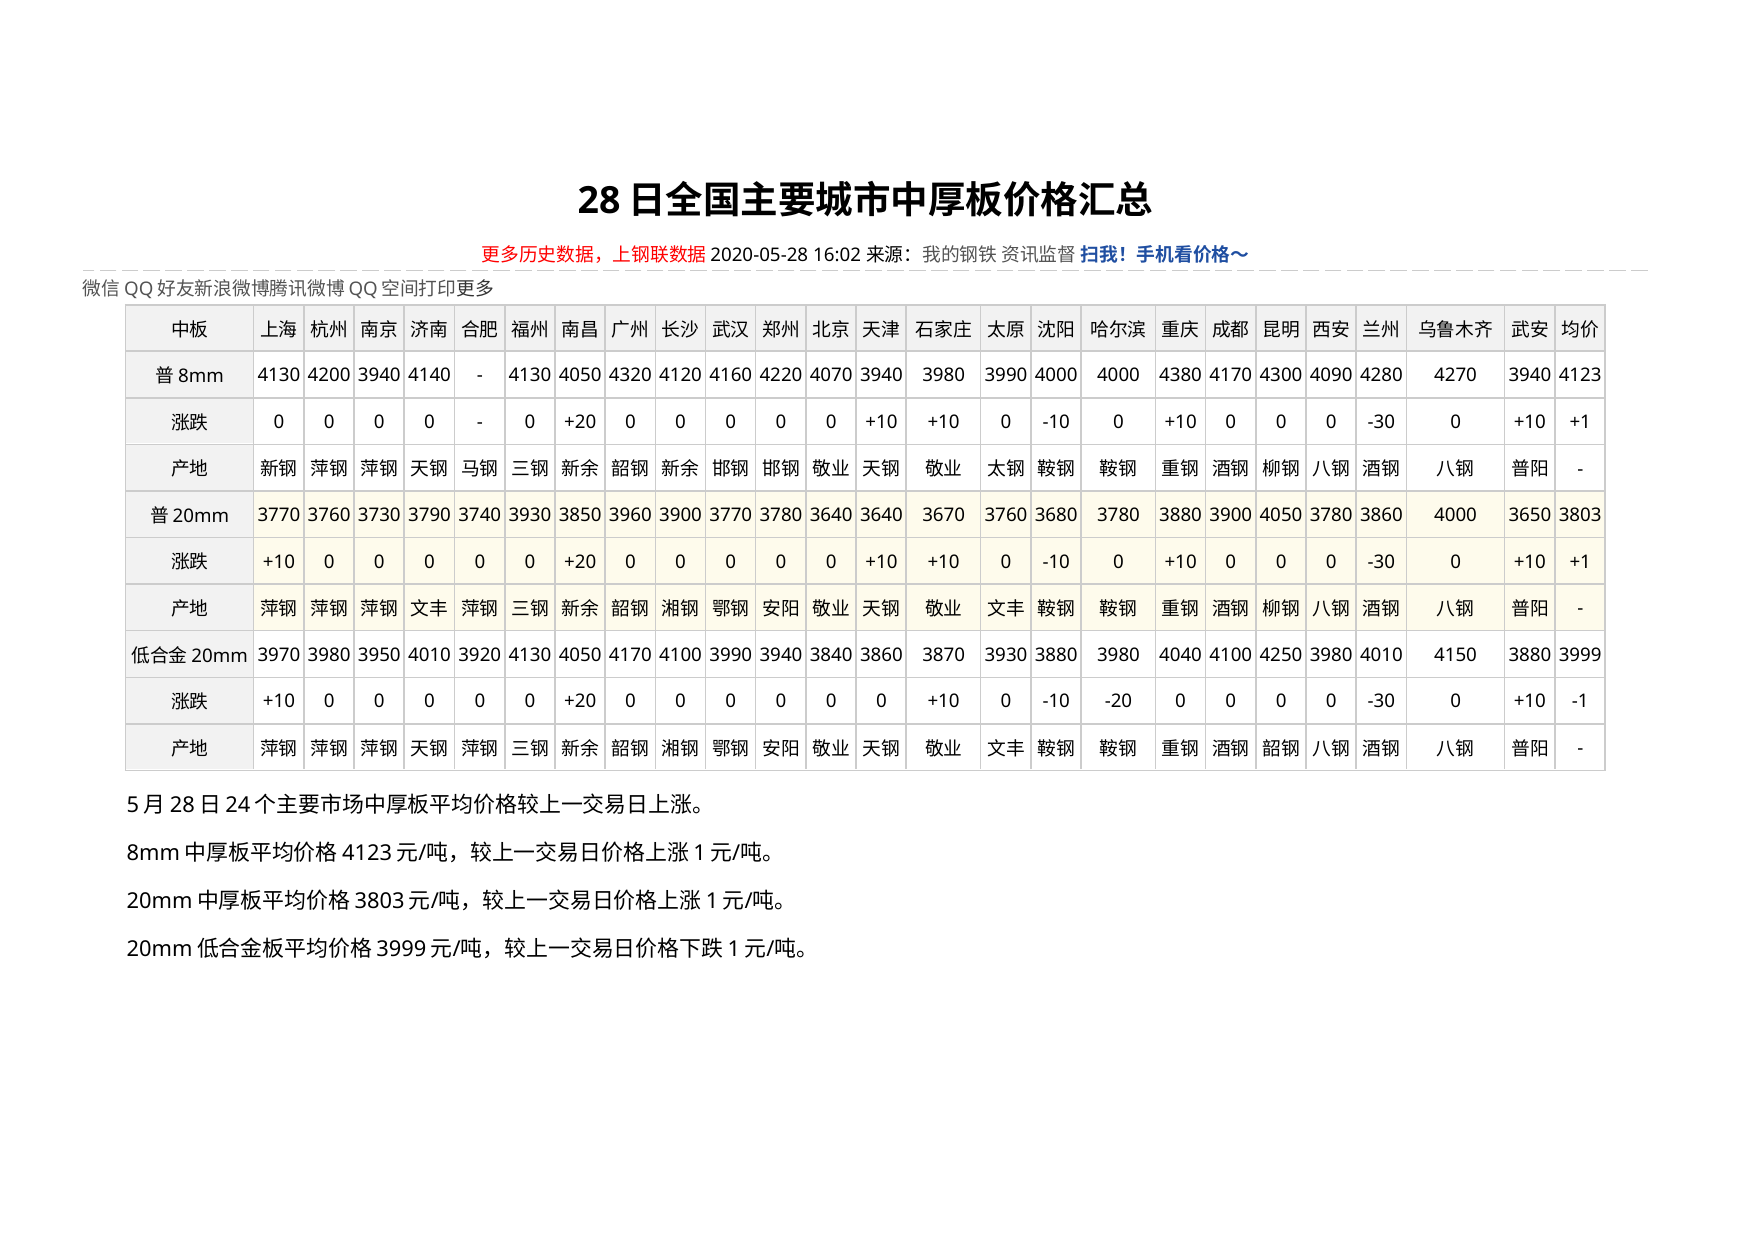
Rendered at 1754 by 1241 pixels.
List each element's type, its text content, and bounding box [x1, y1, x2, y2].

table_cell +10 [254, 538, 303, 583]
table_cell 3940 [857, 352, 905, 397]
table_cell 酒钢 [1206, 445, 1255, 490]
table_cell 0 [1407, 678, 1504, 723]
table_cell 敬业 [807, 725, 855, 769]
table_cell 敬业 [907, 725, 980, 769]
table_cell 0 [506, 538, 554, 583]
table_cell 萍钢 [254, 725, 303, 769]
table_cell 4100 [1206, 631, 1255, 676]
table_cell -10 [1032, 399, 1080, 443]
table_cell 普阳 [1505, 725, 1554, 769]
table_header 郑州 [756, 306, 805, 350]
table_cell 天钢 [857, 725, 905, 769]
table_cell 敬业 [807, 445, 855, 490]
table_cell 3780 [1082, 492, 1155, 537]
table_cell +10 [1156, 538, 1205, 583]
table_cell 鞍钢 [1032, 445, 1080, 490]
table_cell 0 [355, 678, 403, 723]
table_cell 萍钢 [305, 585, 353, 630]
table_cell 3770 [254, 492, 303, 537]
table_cell 3970 [254, 631, 303, 676]
table_cell 4250 [1257, 631, 1305, 676]
table_cell 3740 [455, 492, 504, 537]
table_header 天津 [857, 306, 905, 350]
table_cell 3650 [1505, 492, 1554, 537]
table_cell 0 [981, 538, 1030, 583]
table_cell 产地 [126, 585, 253, 630]
table_cell -10 [1032, 538, 1080, 583]
table_cell +10 [907, 399, 980, 443]
table_cell 三钢 [506, 585, 554, 630]
table_cell 0 [405, 399, 454, 443]
table_cell 3880 [1156, 492, 1205, 537]
table_cell -20 [1082, 678, 1155, 723]
table_cell 湘钢 [656, 585, 705, 630]
table_cell 3980 [907, 352, 980, 397]
table_cell 0 [1082, 538, 1155, 583]
table_cell 3999 [1556, 631, 1604, 676]
table_cell 0 [606, 678, 655, 723]
table_cell 普阳 [1505, 585, 1554, 630]
table_header 乌鲁木齐 [1407, 306, 1504, 350]
table_cell 4090 [1307, 352, 1355, 397]
table_cell 酒钢 [1206, 725, 1255, 769]
table_cell 4300 [1257, 352, 1305, 397]
table_cell 0 [1206, 678, 1255, 723]
table_cell 天钢 [857, 445, 905, 490]
table_cell 0 [1407, 399, 1504, 443]
table_header 南京 [355, 306, 403, 350]
table_cell 4170 [1206, 352, 1255, 397]
table_cell 4150 [1407, 631, 1504, 676]
table_cell 3840 [807, 631, 855, 676]
table_header 兰州 [1357, 306, 1406, 350]
table_cell 3980 [1307, 631, 1355, 676]
table_cell 萍钢 [355, 445, 403, 490]
table_cell 萍钢 [455, 585, 504, 630]
table_cell 0 [981, 678, 1030, 723]
table_cell 鞍钢 [1032, 585, 1080, 630]
table_cell 3880 [1505, 631, 1554, 676]
table_header 成都 [1206, 306, 1255, 350]
table_cell 鄂钢 [706, 585, 755, 630]
table_cell 太钢 [981, 445, 1030, 490]
table_cell 0 [405, 538, 454, 583]
table_cell 0 [981, 399, 1030, 443]
table_cell 0 [1257, 678, 1305, 723]
table_cell -30 [1357, 538, 1406, 583]
table_cell 3940 [355, 352, 403, 397]
table_cell 天钢 [405, 725, 454, 769]
table_cell 韶钢 [1257, 725, 1305, 769]
table_cell 重钢 [1156, 445, 1205, 490]
table_cell 萍钢 [305, 725, 353, 769]
table_cell 4280 [1357, 352, 1406, 397]
text 20mm低合金板平均价格3999元/吨，较上一交易日价格下跌1元/吨。 [83, 931, 1648, 963]
table_cell 邯钢 [756, 445, 805, 490]
table_cell 0 [355, 538, 403, 583]
table_cell +20 [556, 399, 604, 443]
table_cell 涨跌 [126, 678, 253, 723]
table_cell 0 [706, 538, 755, 583]
table_cell 4320 [606, 352, 655, 397]
table_cell 4000 [1407, 492, 1504, 537]
table_cell 0 [1082, 399, 1155, 443]
table_header 重庆 [1156, 306, 1205, 350]
table_cell 4070 [807, 352, 855, 397]
table_cell 3940 [756, 631, 805, 676]
table_cell 3780 [756, 492, 805, 537]
table_header 长沙 [656, 306, 705, 350]
table_cell 4050 [1257, 492, 1305, 537]
table_cell 3870 [907, 631, 980, 676]
table_cell 3770 [706, 492, 755, 537]
table_cell 4170 [606, 631, 655, 676]
table_cell 3960 [606, 492, 655, 537]
table_cell 3860 [1357, 492, 1406, 537]
table_cell 八钢 [1307, 725, 1355, 769]
table_header 北京 [807, 306, 855, 350]
table_cell 八钢 [1307, 585, 1355, 630]
table_header 合肥 [455, 306, 504, 350]
text 8mm中厚板平均价格4123元/吨，较上一交易日价格上涨1元/吨。 [83, 835, 1648, 867]
table_cell +20 [556, 678, 604, 723]
table_cell 0 [1156, 678, 1205, 723]
table_cell 鞍钢 [1082, 725, 1155, 769]
table_cell 3640 [857, 492, 905, 537]
table_cell - [1556, 585, 1604, 630]
table_cell 安阳 [756, 585, 805, 630]
table_cell 涨跌 [126, 399, 253, 443]
table_cell 韶钢 [606, 725, 655, 769]
table_cell 0 [1257, 399, 1305, 443]
table_cell 3780 [1307, 492, 1355, 537]
table_cell +10 [1505, 399, 1554, 443]
table_cell 0 [506, 678, 554, 723]
table_cell 0 [656, 678, 705, 723]
table_cell 普20mm [126, 492, 253, 537]
subtitle 28日全国主要城市中厚板价格汇总 [83, 164, 1648, 229]
table_cell 0 [305, 399, 353, 443]
table_cell 4140 [405, 352, 454, 397]
table_cell 0 [606, 399, 655, 443]
table_cell 敬业 [907, 585, 980, 630]
table_header 济南 [405, 306, 454, 350]
table_cell 产地 [126, 445, 253, 490]
table_cell 0 [706, 678, 755, 723]
table_cell 0 [756, 399, 805, 443]
table_cell 安阳 [756, 725, 805, 769]
table_header 沈阳 [1032, 306, 1080, 350]
table_cell 酒钢 [1357, 725, 1406, 769]
table_cell 0 [1206, 399, 1255, 443]
table_cell 0 [1206, 538, 1255, 583]
table_cell 3940 [1505, 352, 1554, 397]
table_cell 0 [857, 678, 905, 723]
table_cell 3950 [355, 631, 403, 676]
table_cell 鞍钢 [1082, 585, 1155, 630]
table_cell 萍钢 [455, 725, 504, 769]
table_cell 0 [455, 678, 504, 723]
table_cell 酒钢 [1206, 585, 1255, 630]
table_cell 0 [807, 678, 855, 723]
table_cell - [1556, 725, 1604, 769]
table_cell 3730 [355, 492, 403, 537]
table_cell 八钢 [1407, 725, 1504, 769]
table_cell 3930 [981, 631, 1030, 676]
table_cell 4130 [506, 352, 554, 397]
table_cell 4200 [305, 352, 353, 397]
table_header 杭州 [305, 306, 353, 350]
table_cell 敬业 [807, 585, 855, 630]
table_cell 0 [807, 399, 855, 443]
table_cell 3900 [1206, 492, 1255, 537]
table_cell 新余 [656, 445, 705, 490]
table_cell 0 [305, 678, 353, 723]
table_cell 4010 [1357, 631, 1406, 676]
table_cell 萍钢 [355, 585, 403, 630]
table_cell 重钢 [1156, 585, 1205, 630]
table_cell 韶钢 [606, 585, 655, 630]
text 20mm中厚板平均价格3803元/吨，较上一交易日价格上涨1元/吨。 [83, 883, 1648, 915]
table_cell 湘钢 [656, 725, 705, 769]
table_cell 敬业 [907, 445, 980, 490]
table_cell 韶钢 [606, 445, 655, 490]
table_cell 3680 [1032, 492, 1080, 537]
table_cell +10 [857, 399, 905, 443]
table_cell 鄂钢 [706, 725, 755, 769]
table_cell 3980 [305, 631, 353, 676]
table_header 太原 [981, 306, 1030, 350]
table_cell 重钢 [1156, 725, 1205, 769]
table_cell 新余 [556, 585, 604, 630]
table_cell -30 [1357, 678, 1406, 723]
table_cell 文丰 [405, 585, 454, 630]
table_cell 4050 [556, 631, 604, 676]
table_cell 萍钢 [305, 445, 353, 490]
table_header 昆明 [1257, 306, 1305, 350]
table_cell 4270 [1407, 352, 1504, 397]
table_cell 涨跌 [126, 538, 253, 583]
table_cell 三钢 [506, 445, 554, 490]
table_cell 0 [1307, 538, 1355, 583]
table_cell 低合金20mm [126, 631, 253, 676]
table_cell 3670 [907, 492, 980, 537]
table_cell 4130 [506, 631, 554, 676]
table_cell 3760 [305, 492, 353, 537]
table_cell 4000 [1032, 352, 1080, 397]
table_cell 文丰 [981, 725, 1030, 769]
table_cell 天钢 [405, 445, 454, 490]
table_cell 3930 [506, 492, 554, 537]
table_header 均价 [1556, 306, 1604, 350]
table_cell 马钢 [455, 445, 504, 490]
table_cell +10 [1505, 678, 1554, 723]
table_cell 3980 [1082, 631, 1155, 676]
table_cell 普8mm [126, 352, 253, 397]
table_cell 八钢 [1407, 585, 1504, 630]
table_cell +10 [907, 538, 980, 583]
table_cell 4130 [254, 352, 303, 397]
table_cell 3803 [1556, 492, 1604, 537]
table_header 哈尔滨 [1082, 306, 1155, 350]
table_cell 4160 [706, 352, 755, 397]
table_cell 3760 [981, 492, 1030, 537]
table_header 石家庄 [907, 306, 980, 350]
table_cell 0 [1307, 399, 1355, 443]
table_cell +10 [1505, 538, 1554, 583]
table_cell 新余 [556, 725, 604, 769]
table_header 上海 [254, 306, 303, 350]
table_header 福州 [506, 306, 554, 350]
table_cell 4100 [656, 631, 705, 676]
table_cell 3640 [807, 492, 855, 537]
table_cell 0 [656, 538, 705, 583]
table_cell +10 [1156, 399, 1205, 443]
table_cell 三钢 [506, 725, 554, 769]
table_cell +1 [1556, 399, 1604, 443]
text 微信QQ好友新浪微博腾讯微博QQ空间打印更多 [83, 271, 1648, 304]
table_cell +10 [857, 538, 905, 583]
table_cell 0 [756, 678, 805, 723]
table_cell -30 [1357, 399, 1406, 443]
table_cell 0 [756, 538, 805, 583]
table_cell 0 [1257, 538, 1305, 583]
table_cell 萍钢 [254, 585, 303, 630]
table_cell 萍钢 [355, 725, 403, 769]
table_cell 3990 [706, 631, 755, 676]
table_cell 0 [405, 678, 454, 723]
table_cell - [455, 399, 504, 443]
table_cell 3900 [656, 492, 705, 537]
table_cell +1 [1556, 538, 1604, 583]
table_cell 3790 [405, 492, 454, 537]
table_cell 0 [706, 399, 755, 443]
table_cell 八钢 [1307, 445, 1355, 490]
table_cell 3880 [1032, 631, 1080, 676]
table_header 西安 [1307, 306, 1355, 350]
table_cell 4050 [556, 352, 604, 397]
table_cell +10 [254, 678, 303, 723]
table_cell 0 [1307, 678, 1355, 723]
table_cell 0 [455, 538, 504, 583]
table_header 武汉 [706, 306, 755, 350]
table_cell 4380 [1156, 352, 1205, 397]
table_cell 鞍钢 [1032, 725, 1080, 769]
table_cell 0 [807, 538, 855, 583]
table_cell 3850 [556, 492, 604, 537]
table_cell -10 [1032, 678, 1080, 723]
table_cell 4010 [405, 631, 454, 676]
table_cell 天钢 [857, 585, 905, 630]
table_cell - [1556, 445, 1604, 490]
table_cell 4123 [1556, 352, 1604, 397]
text 更多历史数据，上钢联数据2020-05-28 16:02 来源：我的钢铁 资讯监督 扫我！手机看价格～ [83, 237, 1648, 271]
table_cell 产地 [126, 725, 253, 769]
table_cell 柳钢 [1257, 445, 1305, 490]
table_cell 0 [1407, 538, 1504, 583]
table_header 广州 [606, 306, 655, 350]
table_cell 0 [606, 538, 655, 583]
table_header 武安 [1505, 306, 1554, 350]
table_cell 邯钢 [706, 445, 755, 490]
table_cell 普阳 [1505, 445, 1554, 490]
table_cell 0 [305, 538, 353, 583]
table_cell 酒钢 [1357, 445, 1406, 490]
table_cell 鞍钢 [1082, 445, 1155, 490]
table_cell 0 [656, 399, 705, 443]
table_cell 3990 [981, 352, 1030, 397]
table_cell 3920 [455, 631, 504, 676]
table_cell 新余 [556, 445, 604, 490]
table_cell 3860 [857, 631, 905, 676]
table_cell 4120 [656, 352, 705, 397]
table_cell 4040 [1156, 631, 1205, 676]
table_cell 八钢 [1407, 445, 1504, 490]
table_cell -1 [1556, 678, 1604, 723]
table_cell 4000 [1082, 352, 1155, 397]
table_cell 0 [506, 399, 554, 443]
table_cell 0 [355, 399, 403, 443]
table_cell - [455, 352, 504, 397]
table_cell +20 [556, 538, 604, 583]
table_cell 酒钢 [1357, 585, 1406, 630]
table_cell 柳钢 [1257, 585, 1305, 630]
table_header 南昌 [556, 306, 604, 350]
table_cell 文丰 [981, 585, 1030, 630]
table_header 中板 [126, 306, 253, 350]
text 5月28日24个主要市场中厚板平均价格较上一交易日上涨。 [83, 787, 1648, 819]
table_cell 4220 [756, 352, 805, 397]
table_cell 0 [254, 399, 303, 443]
table_cell +10 [907, 678, 980, 723]
table_cell 新钢 [254, 445, 303, 490]
